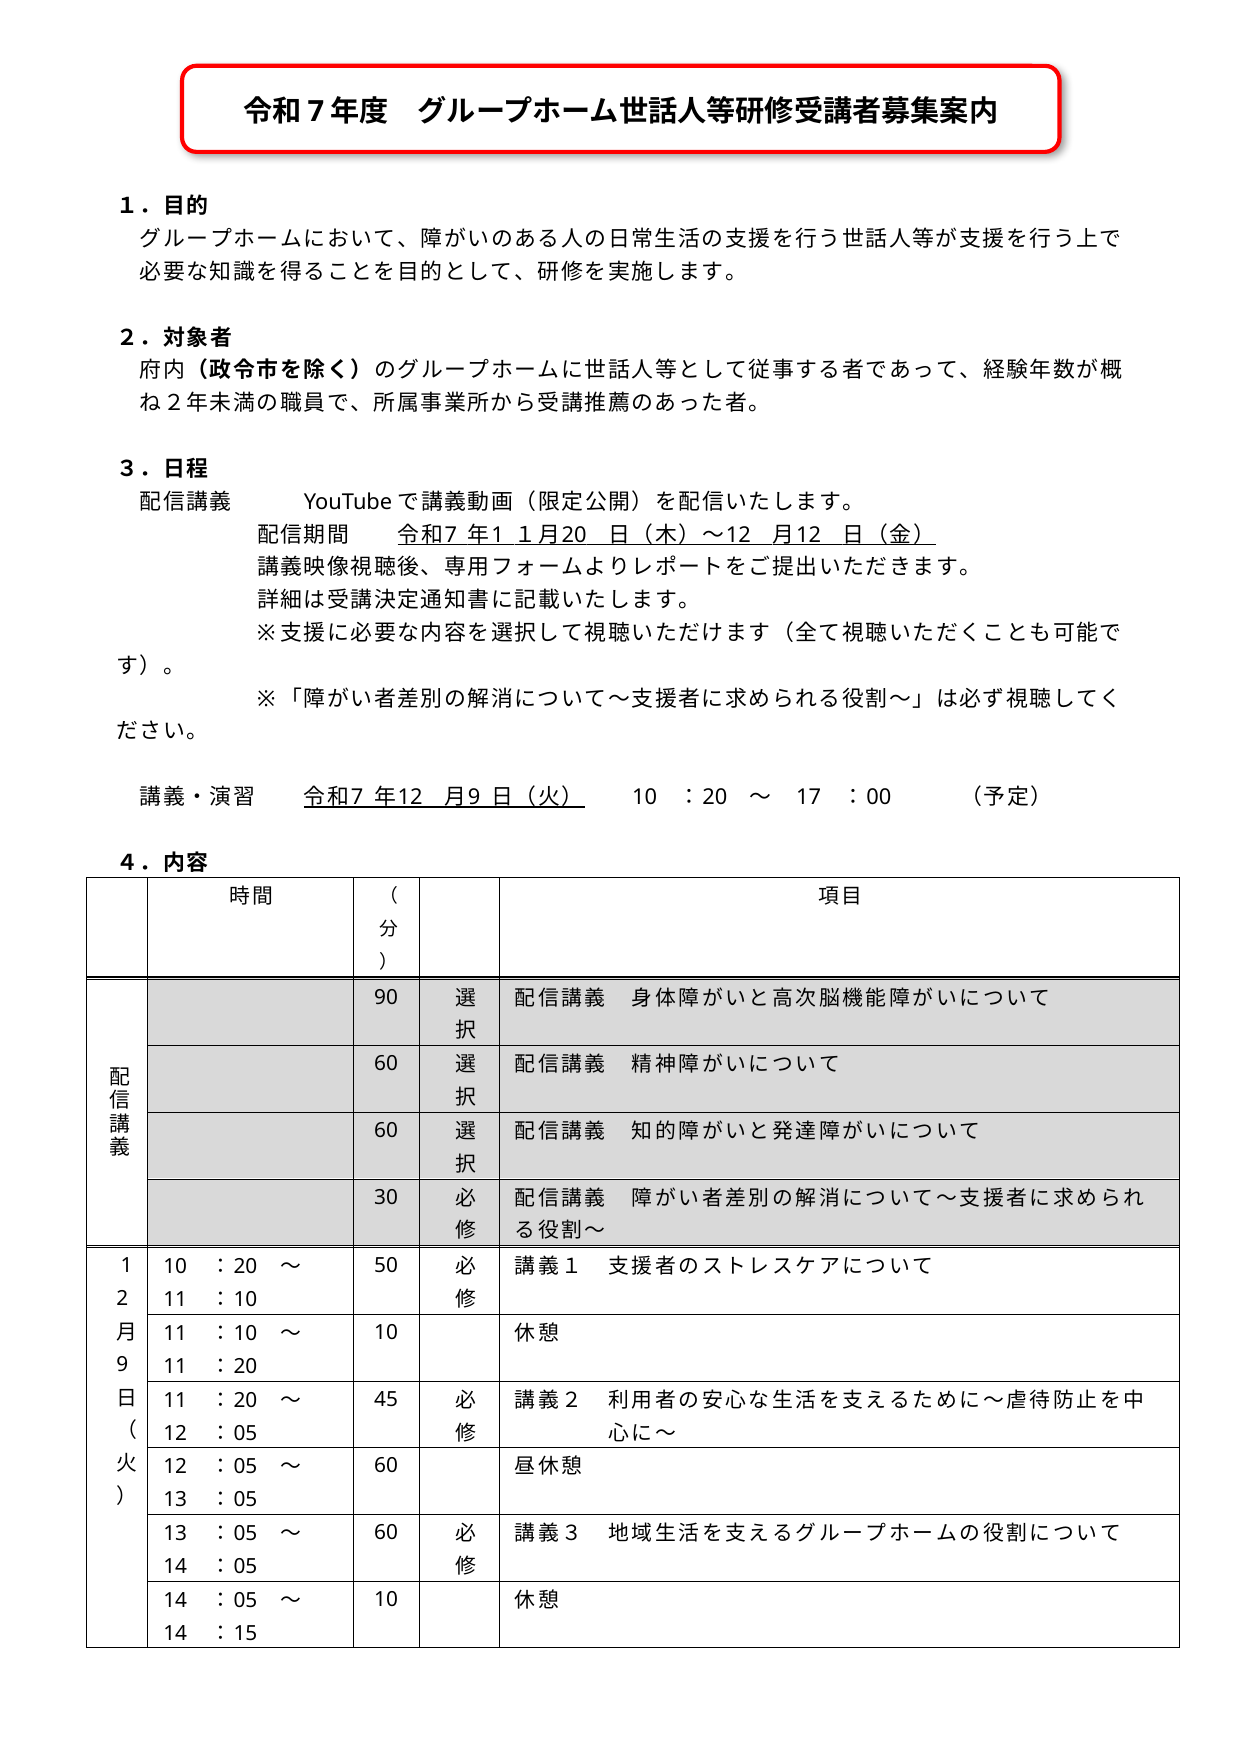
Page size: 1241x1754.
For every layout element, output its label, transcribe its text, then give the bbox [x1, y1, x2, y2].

table_cell [148, 1113, 353, 1178]
text 府内（政令市を除く）のグループホームに世話人等として従事する者であって、経験年数が概ね２年未満の職員で、所属事業所から受講推薦のあった者。 [116, 352, 1124, 418]
table_header [420, 878, 499, 976]
table_cell 講義３ 地域生活を支えるグループホームの役割について [500, 1515, 1179, 1581]
text ３．日程 [116, 450, 1124, 483]
table_cell 14：05～14：15 [148, 1582, 353, 1647]
table_cell 10：20～11：10 [148, 1248, 353, 1314]
table_cell 講義２ 利用者の安心な生活を支えるために～虐待防止を中心に～ [500, 1382, 1179, 1447]
table_cell 配信講義 精神障がいについて [500, 1046, 1179, 1112]
table_cell 45 [354, 1382, 419, 1447]
table_cell 60 [354, 1046, 419, 1112]
table_cell 配信講義 身体障がいと高次脳機能障がいについて [500, 980, 1179, 1045]
table_cell 50 [354, 1248, 419, 1314]
table_cell 講義１ 支援者のストレスケアについて [500, 1248, 1179, 1314]
table_cell 休憩 [500, 1315, 1179, 1381]
table_cell 13：05～14：05 [148, 1515, 353, 1581]
table_cell 10 [354, 1582, 419, 1647]
table_header [87, 878, 147, 976]
table_cell [148, 1046, 353, 1112]
text ※支援に必要な内容を選択して視聴いただけます（全て視聴いただくことも可能です）。 [116, 614, 1124, 680]
table_cell 休憩 [500, 1582, 1179, 1647]
table_cell [420, 1582, 499, 1647]
table_cell 12：05～13：05 [148, 1448, 353, 1514]
text 配信期間 令和7年1１月20日（木）～12月12日（金） [116, 516, 1124, 549]
text 講義映像視聴後、専用フォームよりレポートをご提出いただきます。 [116, 549, 1124, 582]
text 詳細は受講決定通知書に記載いたします。 [116, 582, 1124, 614]
table_cell 10 [354, 1315, 419, 1381]
text ４．内容 [116, 844, 1124, 877]
text 講義・演習 令和7年12月9日（火） 10：20 ～ 17：00 （予定） [116, 778, 1124, 811]
table_cell 必修 [420, 1382, 499, 1447]
table_cell 選択 [420, 980, 499, 1045]
table_cell [148, 1180, 353, 1245]
table_cell [148, 980, 353, 1045]
table_cell [420, 1315, 499, 1381]
table_header 時間 [148, 878, 353, 976]
table_cell 必修 [420, 1248, 499, 1314]
table_cell [420, 1448, 499, 1514]
table_cell 配信講義 知的障がいと発達障がいについて [500, 1113, 1179, 1178]
table_cell 必修 [420, 1180, 499, 1245]
table_cell 配信講義 [87, 980, 147, 1245]
table_cell 90 [354, 980, 419, 1045]
table_cell 選択 [420, 1113, 499, 1178]
table_header 項目 [500, 878, 1179, 976]
text グループホームにおいて、障がいのある人の日常生活の支援を行う世話人等が支援を行う上で必要な知識を得ることを目的として、研修を実施します。 [116, 221, 1124, 286]
table_cell 60 [354, 1113, 419, 1178]
table_cell 60 [354, 1448, 419, 1514]
table_header （分） [354, 878, 419, 976]
text ※「障がい者差別の解消について～支援者に求められる役割～」は必ず視聴してください。 [116, 680, 1124, 746]
table_cell 60 [354, 1515, 419, 1581]
table_cell 11：20～12：05 [148, 1382, 353, 1447]
table_cell 12月 9 日 （火） [87, 1248, 147, 1647]
text ２．対象者 [116, 319, 1124, 352]
table_cell 必修 [420, 1515, 499, 1581]
table_cell 配信講義 障がい者差別の解消について～支援者に求められる役割～ [500, 1180, 1179, 1245]
text 配信講義 YouTubeで講義動画（限定公開）を配信いたします。 [126, 483, 1124, 516]
table_cell 30 [354, 1180, 419, 1245]
table_cell 11：10～11：20 [148, 1315, 353, 1381]
text １．目的 [116, 188, 1124, 221]
table_cell 選択 [420, 1046, 499, 1112]
table_cell 昼休憩 [500, 1448, 1179, 1514]
